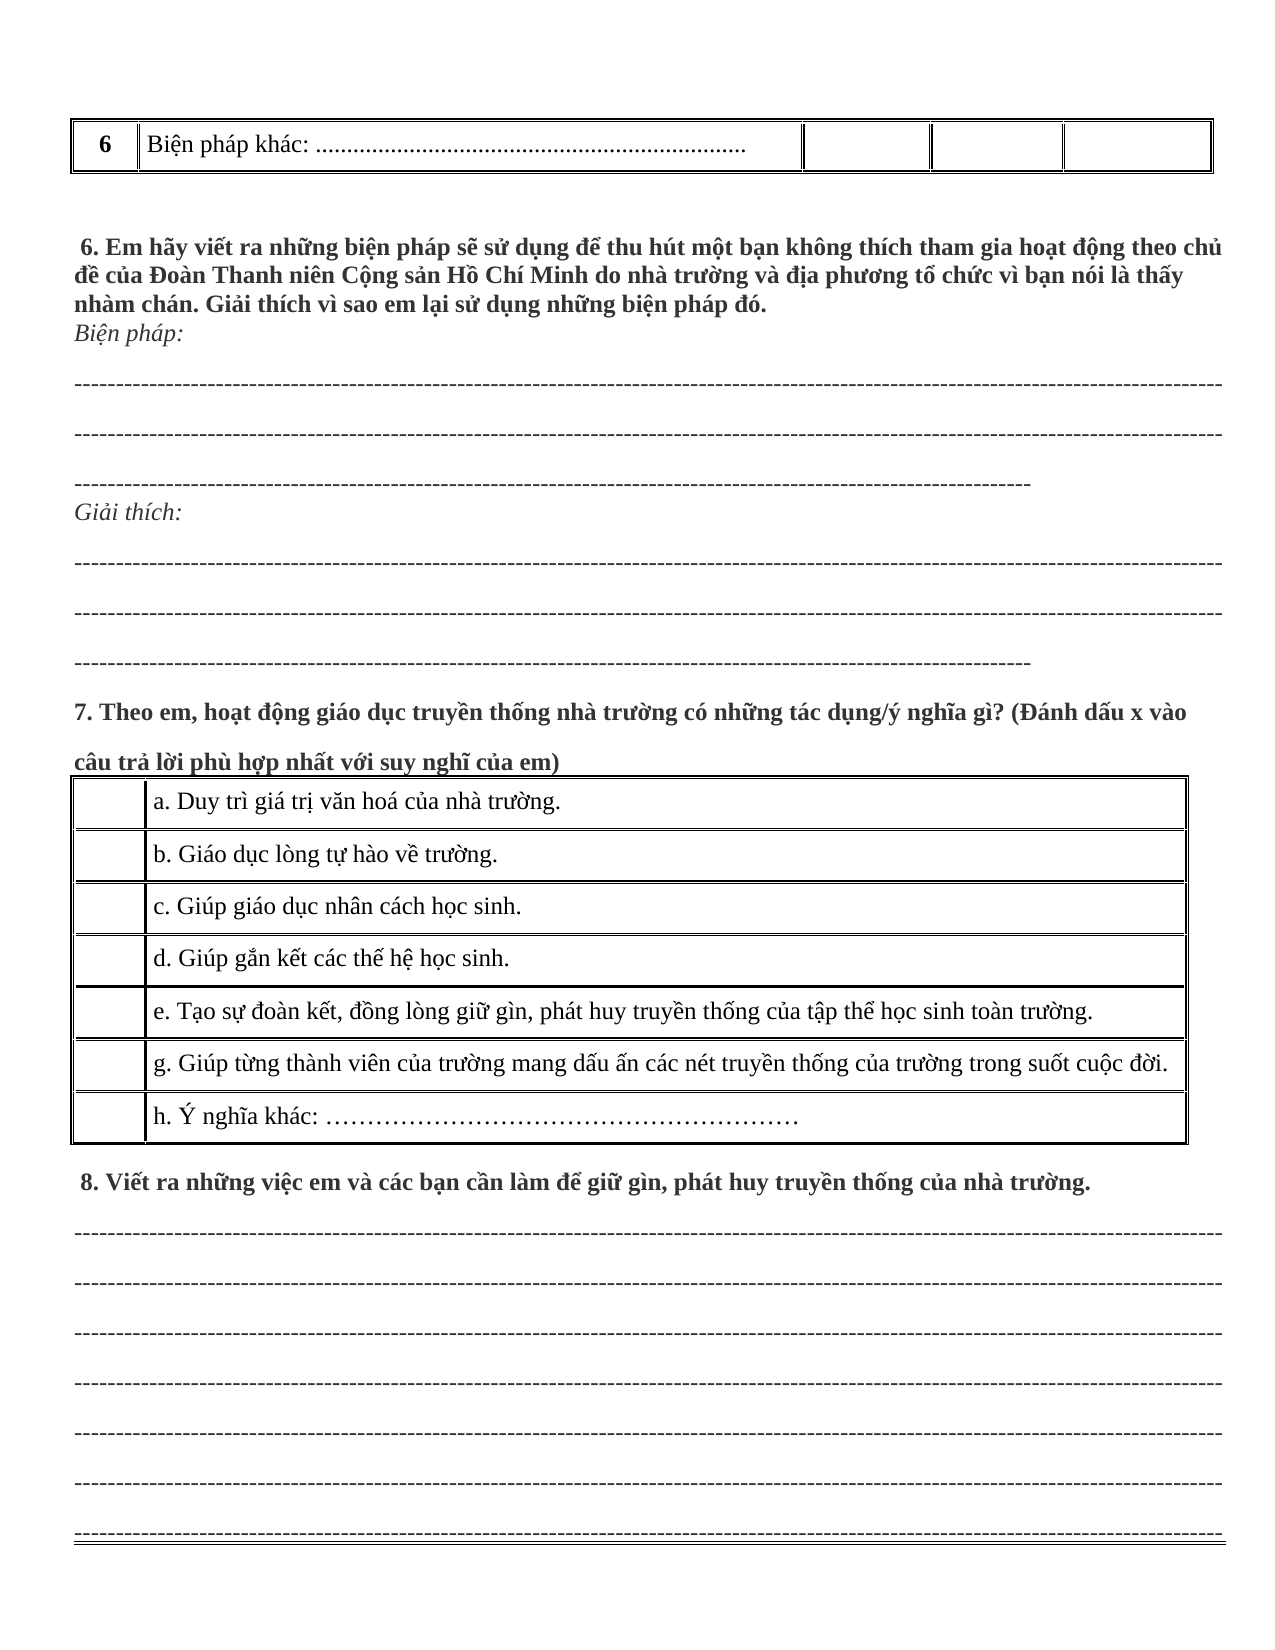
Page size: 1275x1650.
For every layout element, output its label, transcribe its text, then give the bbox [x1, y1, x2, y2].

text 6. Em hãy viết ra những biện pháp sẽ sử dụng để thu hút một bạn không thích tham gia hoạt động theo chủ đề của Đoàn Thanh niên Cộng sản Hồ Chí Minh do nhà trường và địa phương tổ chức vì bạn nói là thấy nhàm chán. Giải thích vì sao em lại sử dụng những biện pháp đó. [74, 232, 1226, 318]
table_cell [74, 985, 144, 1037]
table_cell 6 [74, 122, 139, 170]
table_cell [72, 1090, 145, 1142]
table_cell Biện pháp khác: ..................................................................... [139, 120, 803, 170]
table_cell [931, 122, 1064, 170]
table_cell [803, 120, 931, 170]
text Giải thích: [74, 497, 1226, 525]
table_cell [1064, 122, 1210, 170]
table_cell b. Giáo dục lòng tự hào về trường. [145, 828, 1187, 880]
table_cell e. Tạo sự đoàn kết, đồng lòng giữ gìn, phát huy truyền thống của tập thể học sinh toàn trường. [147, 985, 1185, 1037]
text ------------------------------------------------------------------------------------------------------------------------------------------------------------------------------------------------------------------------------------------------------------------------------------------------------------------------------------------------------------------------------------------------------- [74, 525, 1226, 675]
text ------------------------------------------------------------------------------------------------------------------------------------------------------------------------------------------------------------------------------------------------------------------------------------------------------------------------------------------------------------------------------------------------------- [74, 347, 1226, 497]
table_cell h. Ý nghĩa khác: ………………………………………………… [145, 1090, 1187, 1142]
table_header [74, 779, 145, 828]
table_header a. Duy trì giá trị văn hoá của nhà trường. [145, 779, 1185, 828]
text Biện pháp: [74, 318, 1226, 347]
table_cell c. Giúp giáo dục nhân cách học sinh. [147, 880, 1186, 932]
text 8. Viết ra những việc em và các bạn cần làm để giữ gìn, phát huy truyền thống của nhà trường. [74, 1145, 1226, 1195]
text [74, 1195, 1226, 1541]
table_cell [74, 880, 144, 932]
text 7. Theo em, hoạt động giáo dục truyền thống nhà trường có những tác dụng/ý nghĩa gì? (Đánh dấu x vào câu trả lời phù hợp nhất với suy nghĩ của em) [74, 675, 1226, 775]
table_cell [74, 933, 144, 985]
table_cell g. Giúp từng thành viên của trường mang dấu ấn các nét truyền thống của trường trong suốt cuộc đời. [147, 1037, 1186, 1090]
table_cell [72, 828, 145, 880]
table_cell d. Giúp gắn kết các thế hệ học sinh. [147, 933, 1186, 985]
table_cell [74, 1037, 144, 1090]
